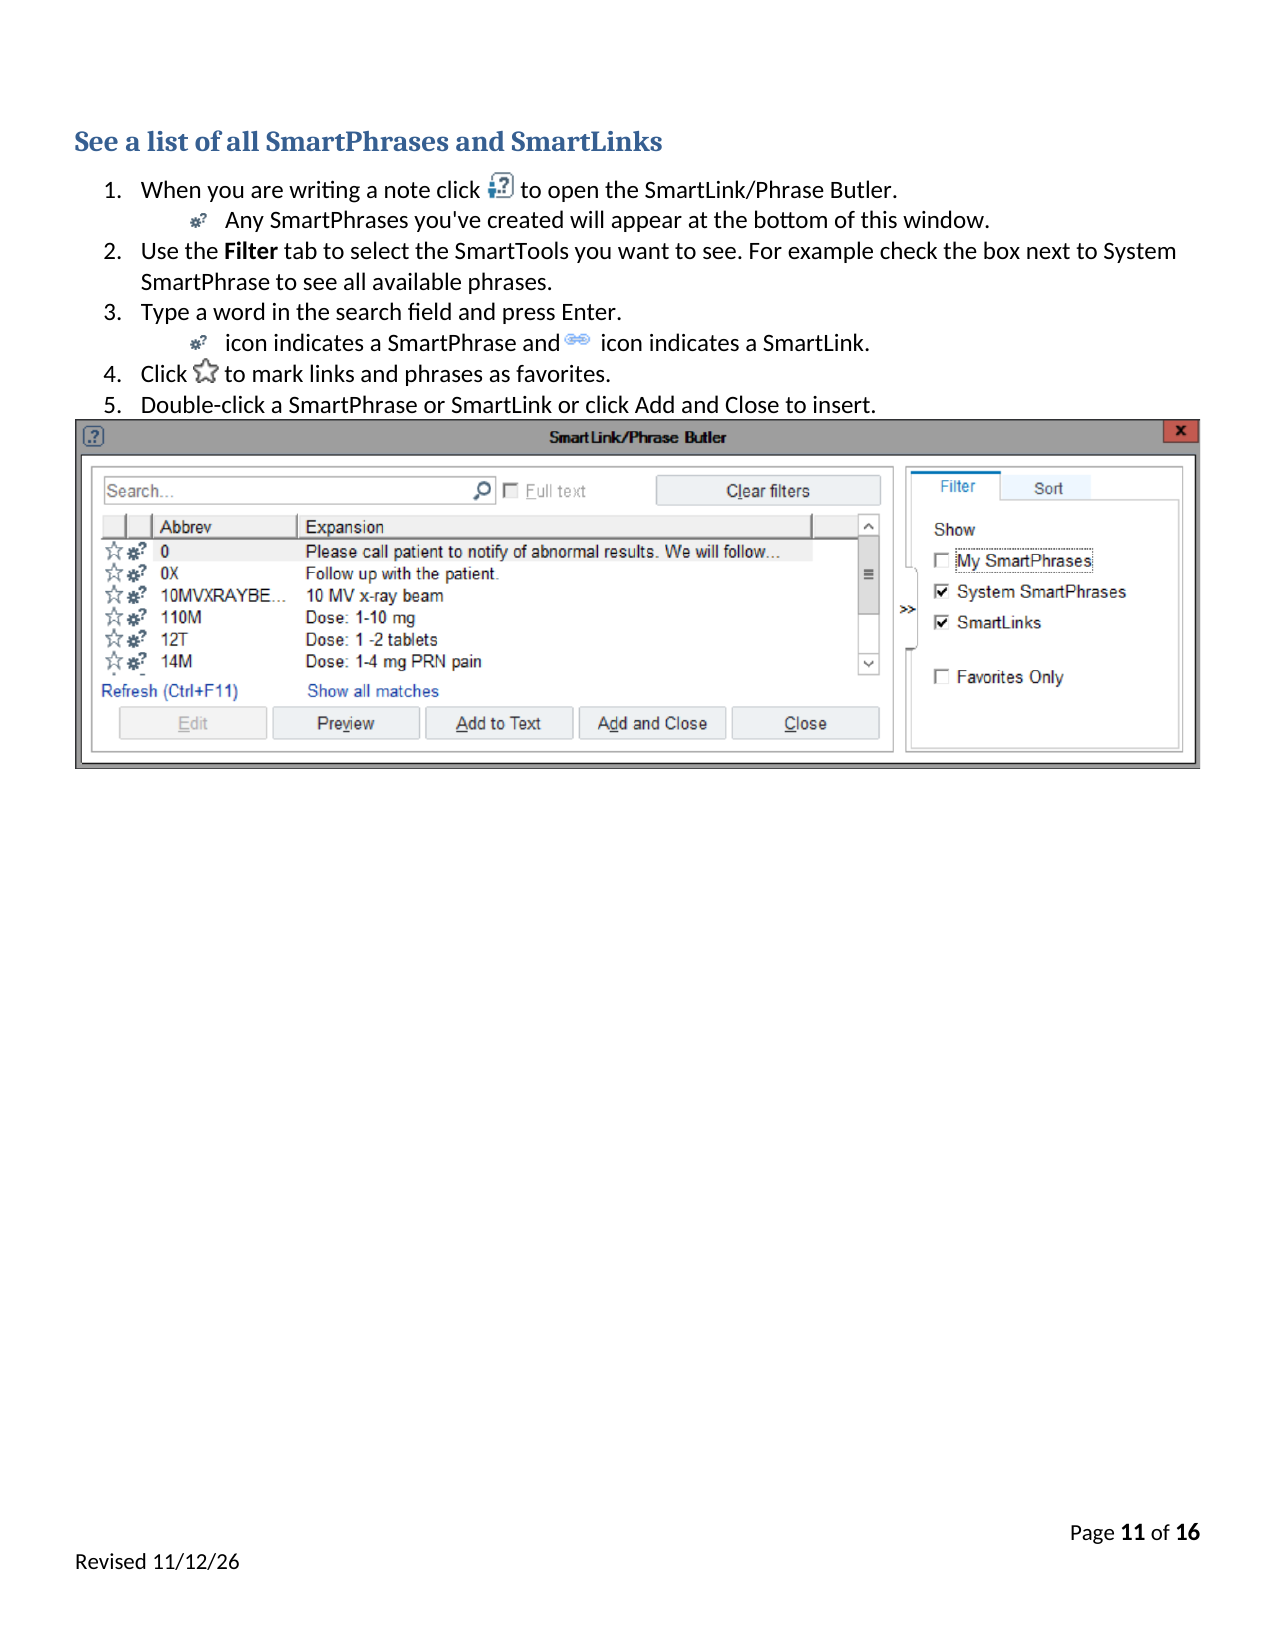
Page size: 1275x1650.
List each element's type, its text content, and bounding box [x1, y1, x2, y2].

picture [193, 357, 219, 383]
list Double-click a SmartPhrase or SmartLink or click Add and Close to insert. [103, 389, 1200, 419]
list Type a word in the search field and press Enter. [103, 296, 1200, 327]
picture [560, 328, 595, 351]
list icon indicates a SmartPhrase and icon indicates a SmartLink. [187, 327, 1200, 357]
list When you are writing a note click to open the SmartLink/Phrase Butler. [103, 163, 1200, 204]
list Any SmartPhrases you've created will appear at the bottom of this window. [187, 204, 1200, 235]
list Click to mark links and phrases as favorites. [103, 357, 1200, 389]
picture [75, 419, 1200, 769]
picture [188, 334, 210, 351]
list Use the Filter tab to select the SmartTools you want to see. For example check the box next to System SmartPhrase to see all available phrases. [103, 235, 1200, 296]
subtitle See a list of all SmartPhrases and SmartLinks [75, 125, 1200, 158]
picture [486, 163, 515, 199]
picture [188, 212, 210, 229]
